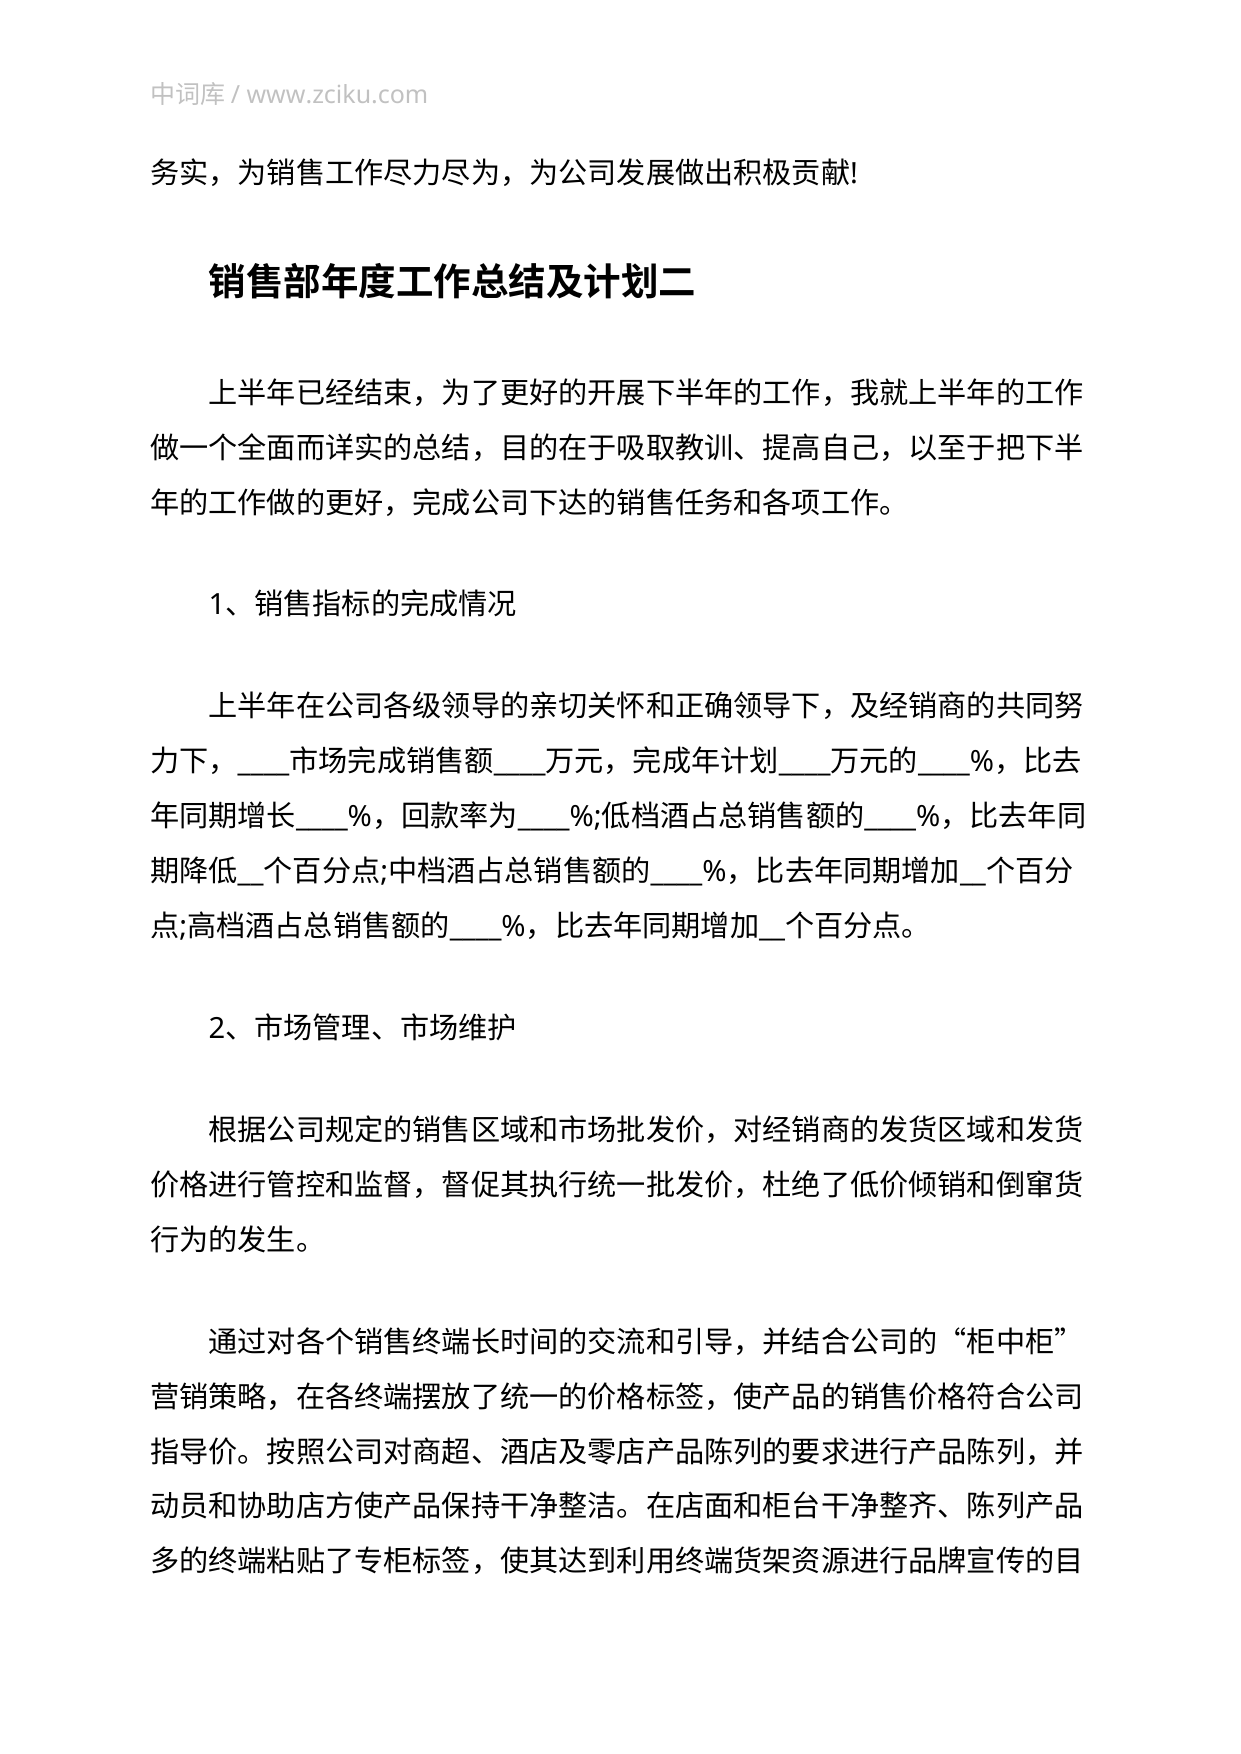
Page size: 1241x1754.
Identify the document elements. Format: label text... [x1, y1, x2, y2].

text 1、销售指标的完成情况 [150, 581, 1090, 623]
text 上半年已经结束，为了更好的开展下半年的工作，我就上半年的工作做一个全面而详实的总结，目的在于吸取教训、提高自己，以至于把下半年的工作做的更好，完成公司下达的销售任务和各项工作。 [150, 369, 1090, 521]
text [150, 1318, 1090, 1580]
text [150, 150, 1090, 192]
text 2、市场管理、市场维护 [150, 1005, 1090, 1047]
text 销售部年度工作总结及计划二 [150, 252, 1090, 306]
text 上半年在公司各级领导的亲切关怀和正确领导下，及经销商的共同努力下，____市场完成销售额____万元，完成年计划____万元的____%，比去年同期增长____%，回款率为____%;低档酒占总销售额的____%，比去年同期降低__个百分点;中档酒占总销售额的____%，比去年同期增加__个百分点;高档酒占总销售额的____%，比去年同期增加__个百分点。 [150, 683, 1090, 945]
text 根据公司规定的销售区域和市场批发价，对经销商的发货区域和发货价格进行管控和监督，督促其执行统一批发价，杜绝了低价倾销和倒窜货行为的发生。 [150, 1107, 1090, 1259]
